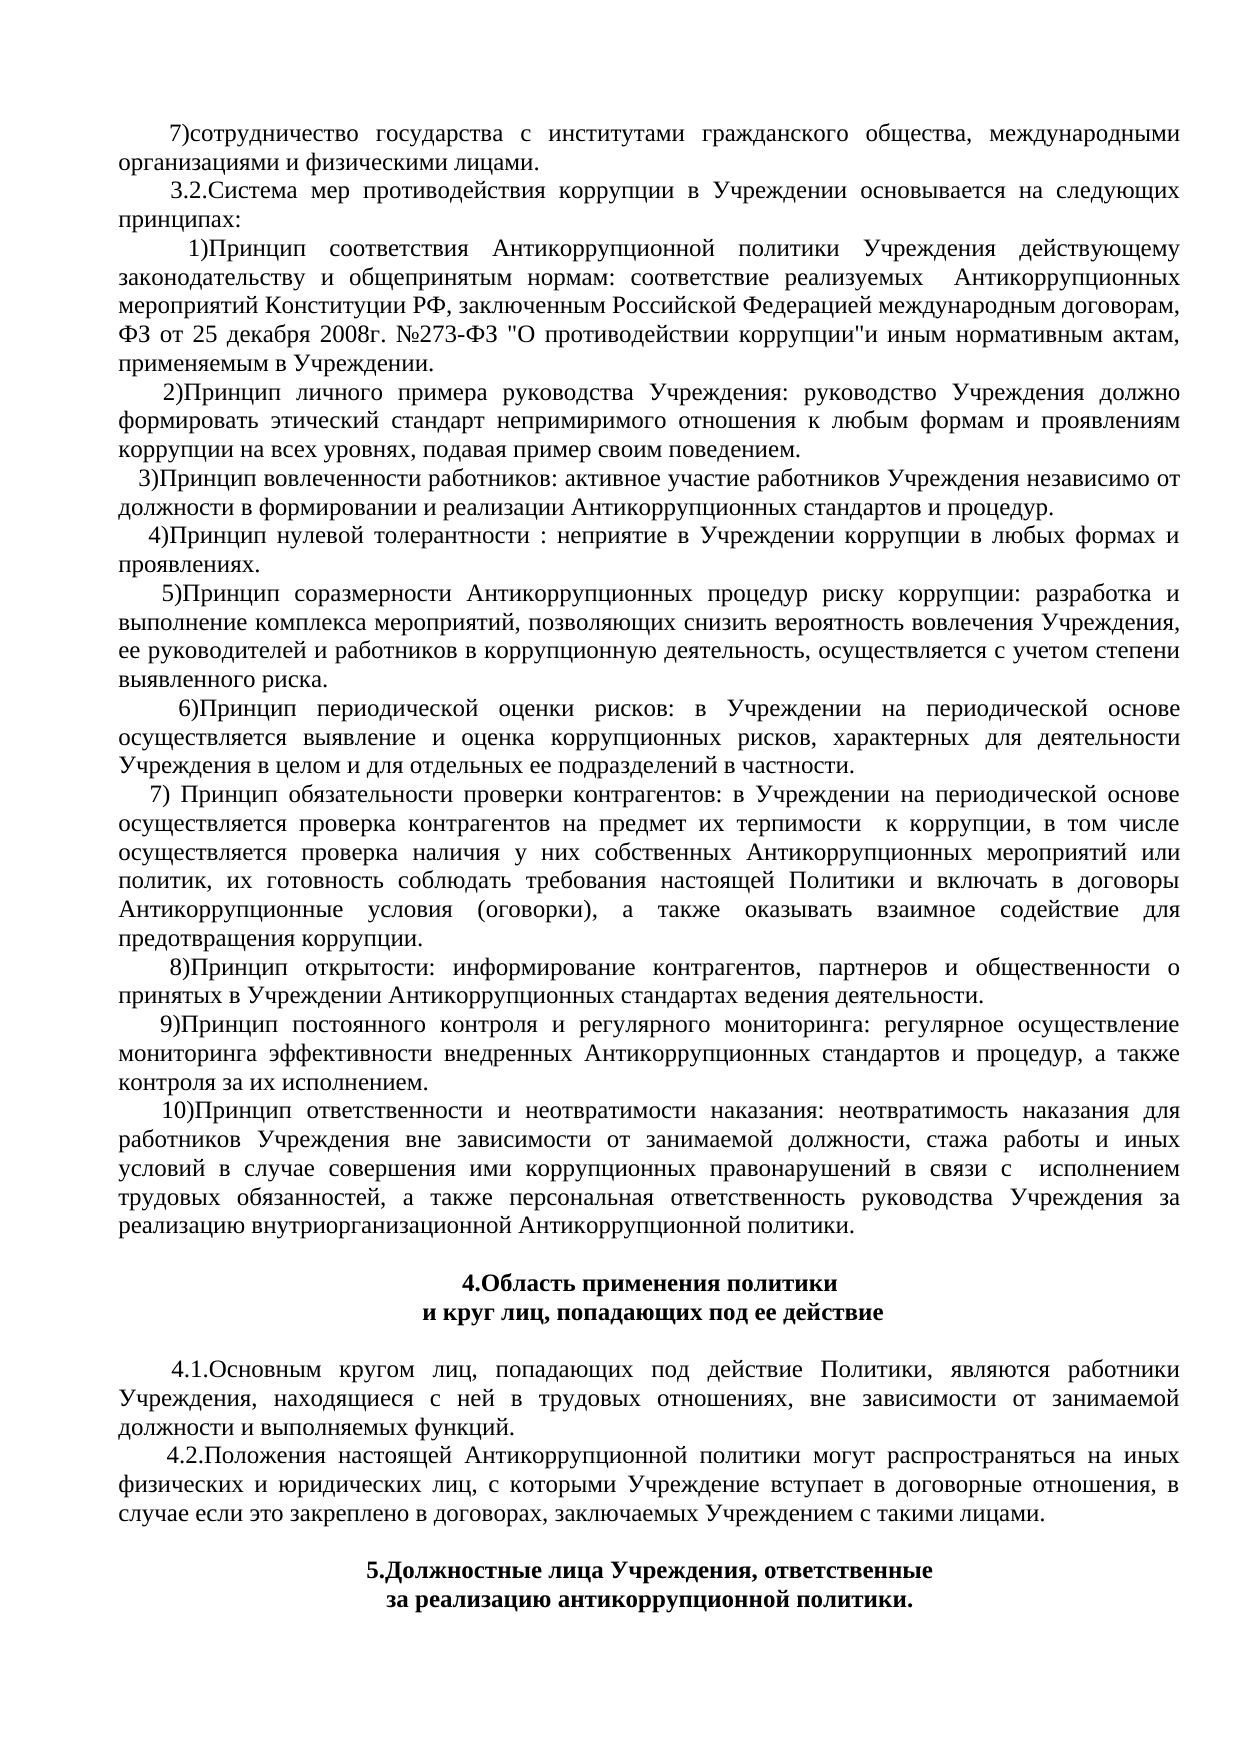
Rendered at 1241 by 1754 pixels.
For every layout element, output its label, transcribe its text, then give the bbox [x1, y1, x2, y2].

text 5.Должностные лица Учреждения, ответственные [118, 1556, 1181, 1584]
text 9)Принцип постоянного контроля и регулярного мониторинга: регулярное осуществление мониторинга эффективности внедренных Антикоррупционных стандартов и процедур, а также контроля за их исполнением. [118, 1009, 1181, 1096]
text 3)Принцип вовлеченности работников: активное участие работников Учреждения независимо от должности в формировании и реализации Антикоррупционных стандартов и процедур. [118, 463, 1181, 521]
text 4)Принцип нулевой толерантности : неприятие в Учреждении коррупции в любых формах и проявлениях. [118, 521, 1181, 578]
text 6)Принцип периодической оценки рисков: в Учреждении на периодической основе осуществляется выявление и оценка коррупционных рисков, характерных для деятельности Учреждения в целом и для отдельных ее подразделений в частности. [118, 693, 1181, 779]
text 7) Принцип обязательности проверки контрагентов: в Учреждении на периодической основе осуществляется проверка контрагентов на предмет их терпимости к коррупции, в том числе осуществляется проверка наличия у них собственных Антикоррупционных мероприятий или политик, их готовность соблюдать требования настоящей Политики и включать в договоры Антикоррупционные условия (оговорки), а также оказывать взаимное содействие для предотвращения коррупции. [118, 779, 1181, 952]
text 4.Область применения политики [118, 1268, 1181, 1297]
text 7)сотрудничество государства с институтами гражданского общества, международными организациями и физическими лицами. [118, 118, 1181, 176]
text 8)Принцип открытости: информирование контрагентов, партнеров и общественности о принятых в Учреждении Антикоррупционных стандартах ведения деятельности. [118, 952, 1181, 1009]
text 1)Принцип соответствия Антикоррупционной политики Учреждения действующему законодательству и общепринятым нормам: соответствие реализуемых Антикоррупционных мероприятий Конституции РФ, заключенным Российской Федерацией международным договорам, ФЗ от 25 декабря 2008г. №273-ФЗ "О противодействии коррупции"и иным нормативным актам, применяемым в Учреждении. [118, 233, 1181, 377]
text и круг лиц, попадающих под ее действие [118, 1297, 1181, 1326]
text 10)Принцип ответственности и неотвратимости наказания: неотвратимость наказания для работников Учреждения вне зависимости от занимаемой должности, стажа работы и иных условий в случае совершения ими коррупционных правонарушений в связи с исполнением трудовых обязанностей, а также персональная ответственность руководства Учреждения за реализацию внутриорганизационной Антикоррупционной политики. [118, 1096, 1181, 1239]
text 4.1.Основным кругом лиц, попадающих под действие Политики, являются работники Учреждения, находящиеся с ней в трудовых отношениях, вне зависимости от занимаемой должности и выполняемых функций. [118, 1354, 1181, 1441]
text 2)Принцип личного примера руководства Учреждения: руководство Учреждения должно формировать этический стандарт непримиримого отношения к любым формам и проявлениям коррупции на всех уровнях, подавая пример своим поведением. [118, 377, 1181, 463]
text за реализацию антикоррупционной политики. [118, 1584, 1181, 1613]
text 4.2.Положения настоящей Антикоррупционной политики могут распространяться на иных физических и юридических лиц, с которыми Учреждение вступает в договорные отношения, в случае если это закреплено в договорах, заключаемых Учреждением с такими лицами. [118, 1441, 1181, 1527]
text 5)Принцип соразмерности Антикоррупционных процедур риску коррупции: разработка и выполнение комплекса мероприятий, позволяющих снизить вероятность вовлечения Учреждения, ее руководителей и работников в коррупционную деятельность, осуществляется с учетом степени выявленного риска. [118, 578, 1181, 693]
text 3.2.Система мер противодействия коррупции в Учреждении основывается на следующих принципах: [118, 176, 1181, 233]
